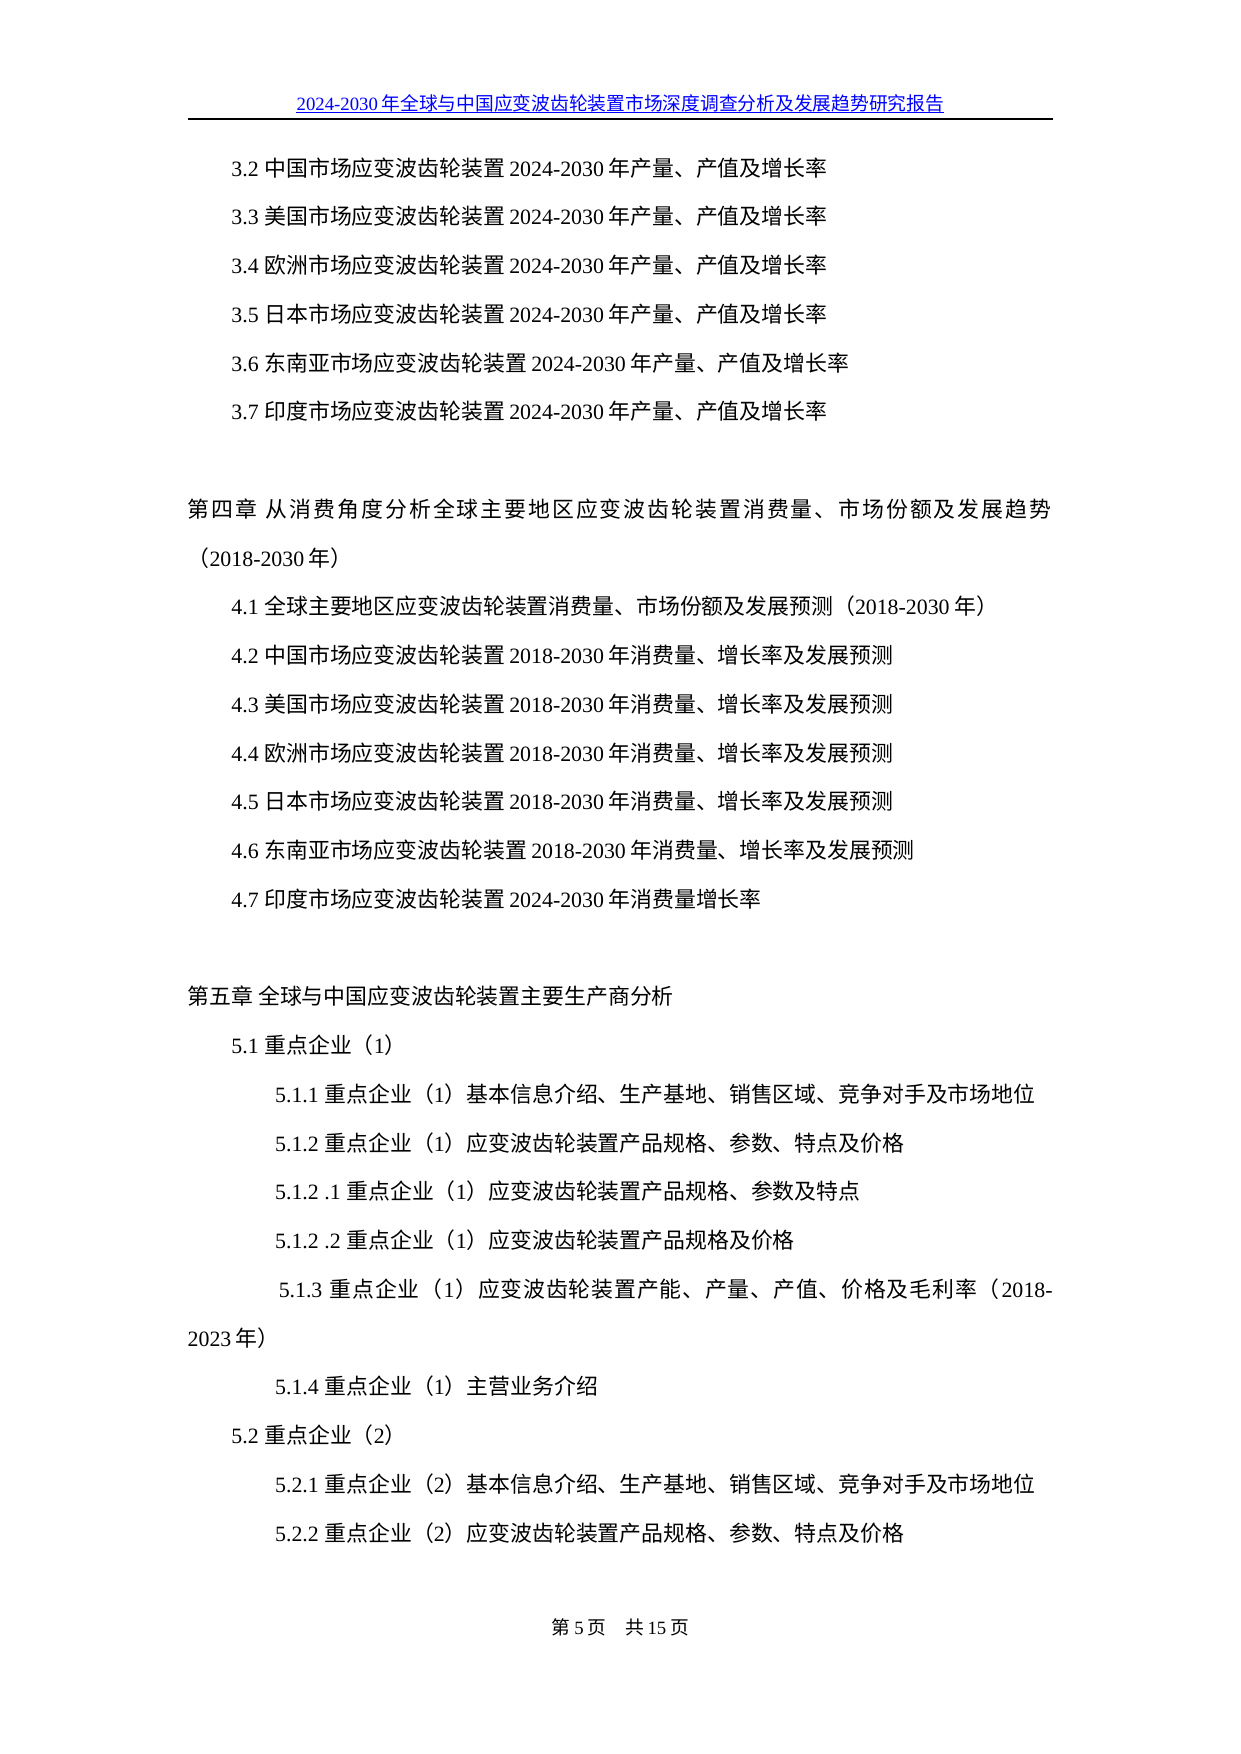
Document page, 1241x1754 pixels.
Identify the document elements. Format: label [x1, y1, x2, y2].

text [187, 150, 1053, 1548]
